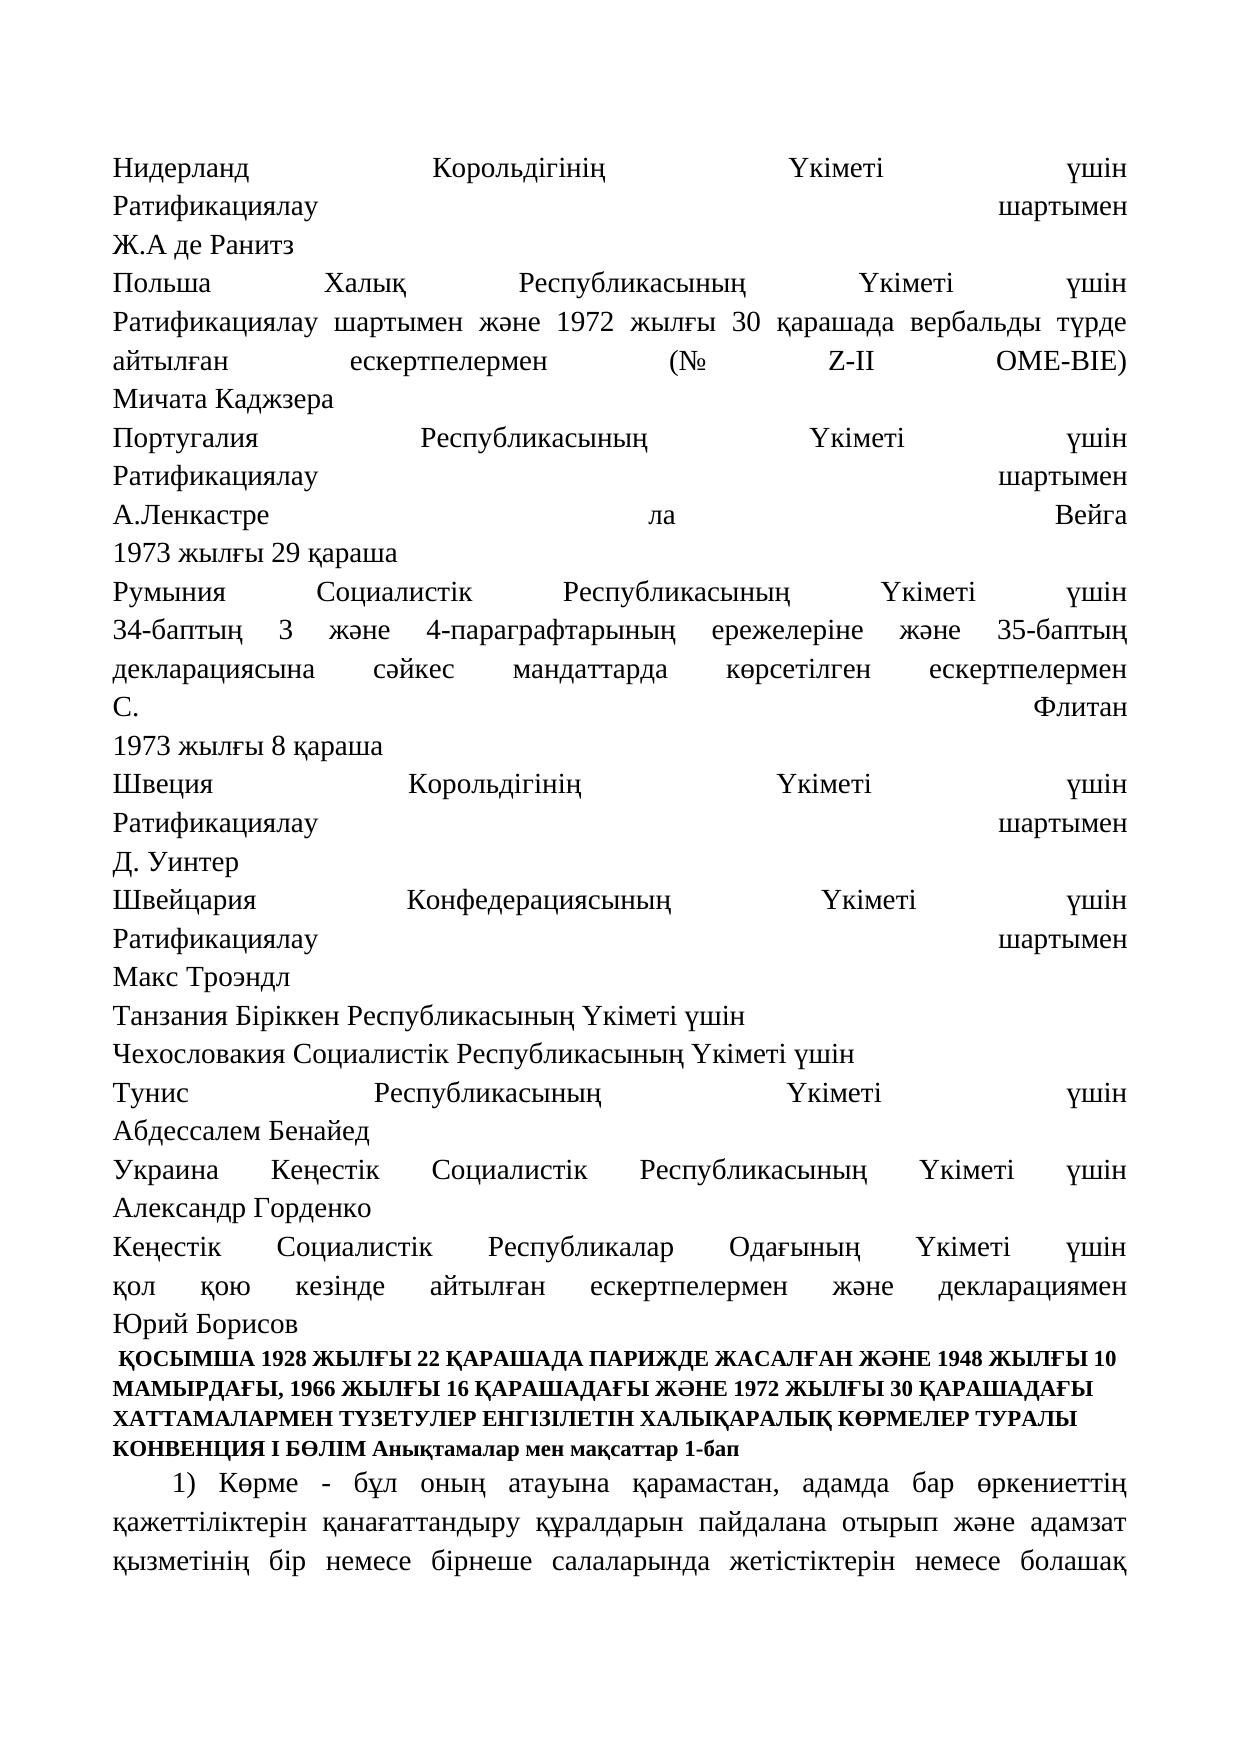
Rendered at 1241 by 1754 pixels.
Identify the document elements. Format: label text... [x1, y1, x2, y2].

text Португалия Республикасының Үкіметі үшін Ратификациялау шартымен А.Ленкастре ла Вейга 1973 жылғы 29 қараша [112, 420, 1128, 569]
text Кеңестік Социалистік Республикалар Одағының Үкіметі үшін қол қою кезінде айтылған ескертпелермен және декларациямен Юрий Борисов [112, 1229, 1128, 1340]
text Тунис Республикасының Үкіметі үшін Абдессалем Бенайед [112, 1075, 1128, 1147]
text Польша Халық Республикасының Үкіметі үшін Ратификациялау шартымен және 1972 жылғы 30 қарашада вербальды түрде айтылған ескертпелермен (№ Z-II OME-BIE) Мичата Каджзера [112, 266, 1128, 415]
text Румыния Социалистік Республикасының Үкіметі үшін 34-баптың 3 және 4-параграфтарының ережелеріне және 35-баптың декларациясына сәйкес мандаттарда көрсетілген ескертпелермен С. Флитан 1973 жылғы 8 қараша [112, 574, 1128, 762]
text Украина Кеңестік Социалистік Республикасының Үкіметі үшін Александр Горденко [112, 1152, 1128, 1224]
text Нидерланд Корольдiгiнiң Yкiметi үшін Ратификациялау шартымен Ж.А де Ранитз [112, 150, 1128, 261]
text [112, 1466, 1128, 1576]
text Швеция Корольдiгiнiң Yкiметi үшін Ратификациялау шартымен Д. Уинтер [112, 767, 1128, 877]
text Чехословакия Социалистік Республикасының Үкіметі үшін [112, 1036, 1128, 1070]
text Танзания Біріккен Республикасының Үкіметі үшін [112, 998, 1128, 1031]
text ҚОСЫМША 1928 ЖЫЛҒЫ 22 ҚАРАШАДА ПАРИЖДЕ ЖАСАЛҒАН ЖӘНЕ 1948 ЖЫЛҒЫ 10 МАМЫРДАҒЫ, 1966 ЖЫЛҒЫ 16 ҚАРАШАДАҒЫ ЖӘНЕ 1972 ЖЫЛҒЫ 30 ҚАРАШАДАҒЫ ХАТТАМАЛАРМЕН ТҮЗЕТУЛЕР ЕНГІЗІЛЕТІН ХАЛЫҚАРАЛЫҚ КӨРМЕЛЕР ТУРАЛЫ КОНВЕНЦИЯ I БӨЛІМ Анықтамалар мен мақсаттар 1-бап [112, 1345, 1128, 1462]
text Швейцария Конфедерациясының Yкiметi үшін Ратификациялау шартымен Макс Троэндл [112, 882, 1128, 993]
